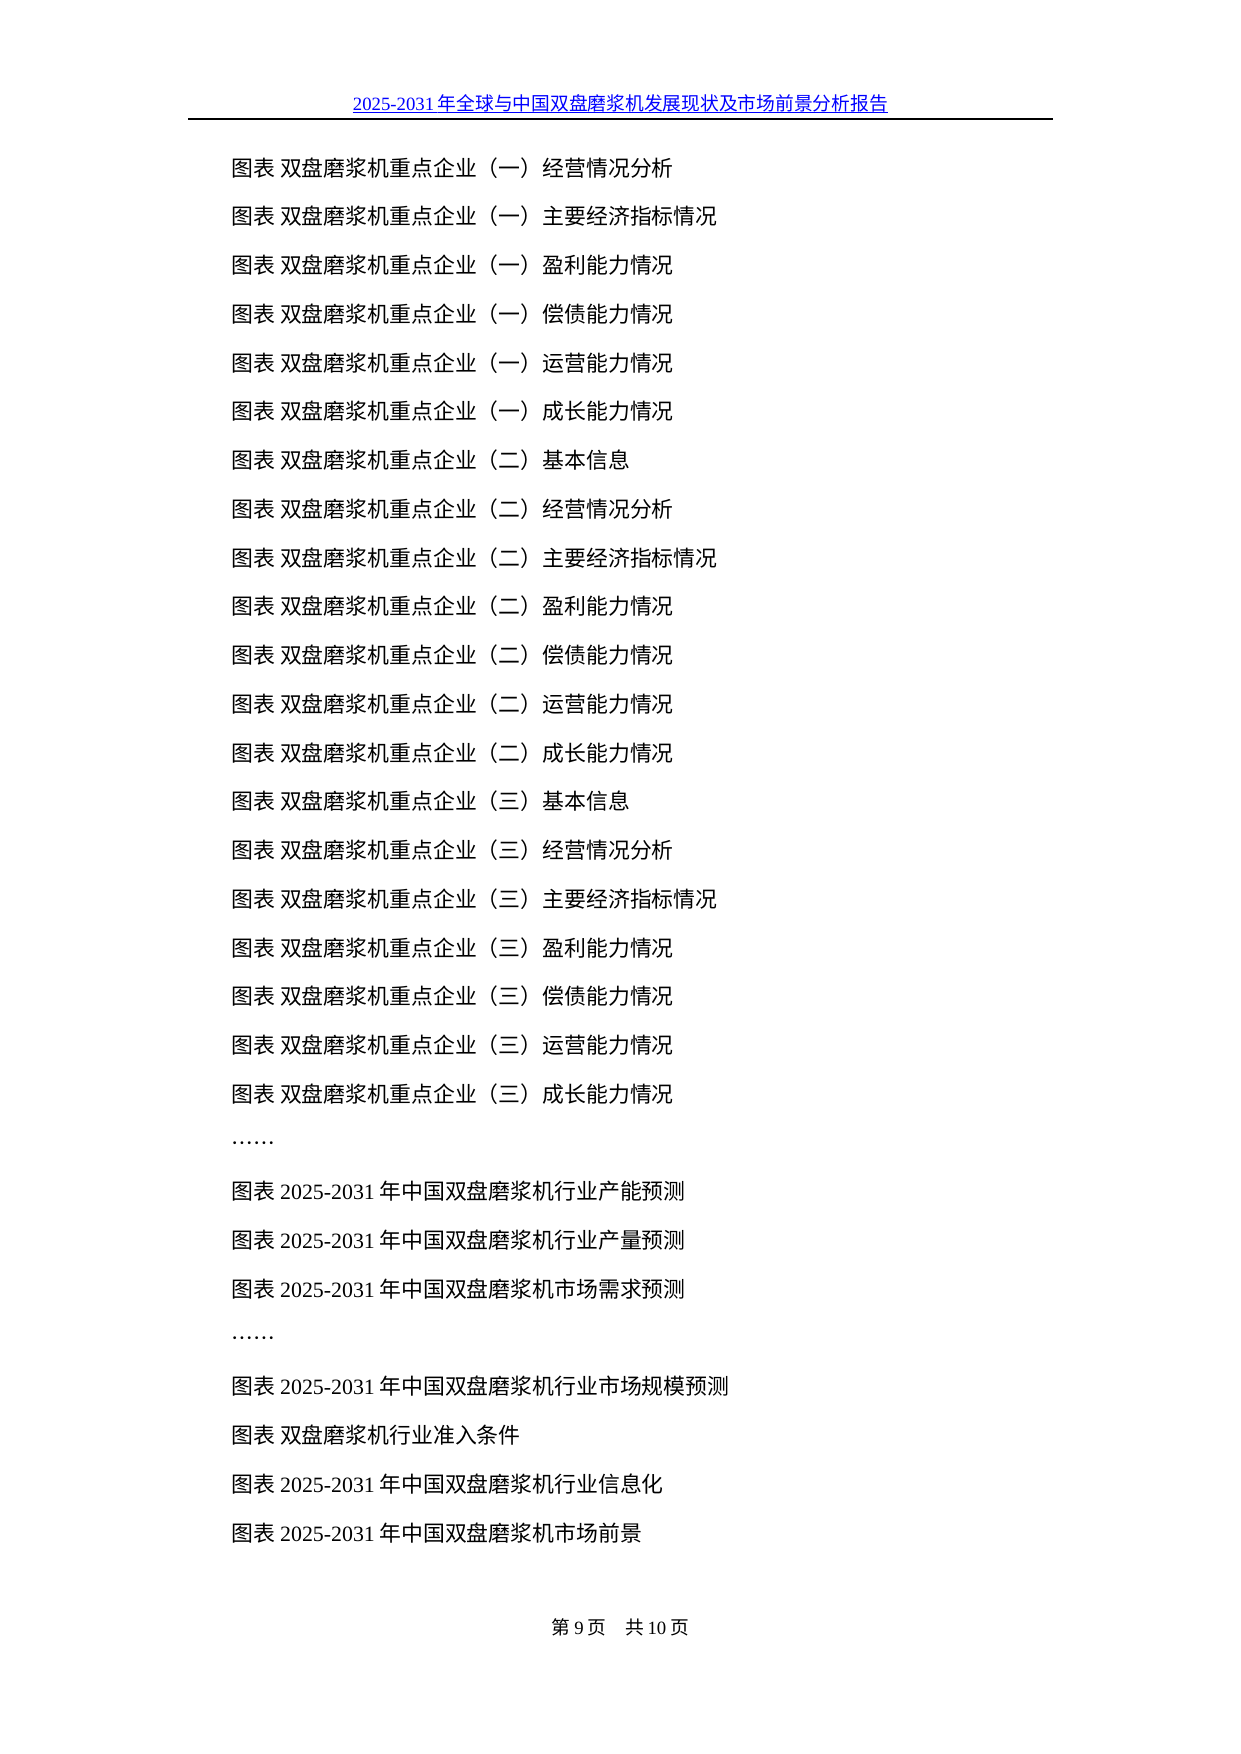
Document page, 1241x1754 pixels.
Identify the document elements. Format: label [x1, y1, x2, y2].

text [187, 150, 1053, 1548]
